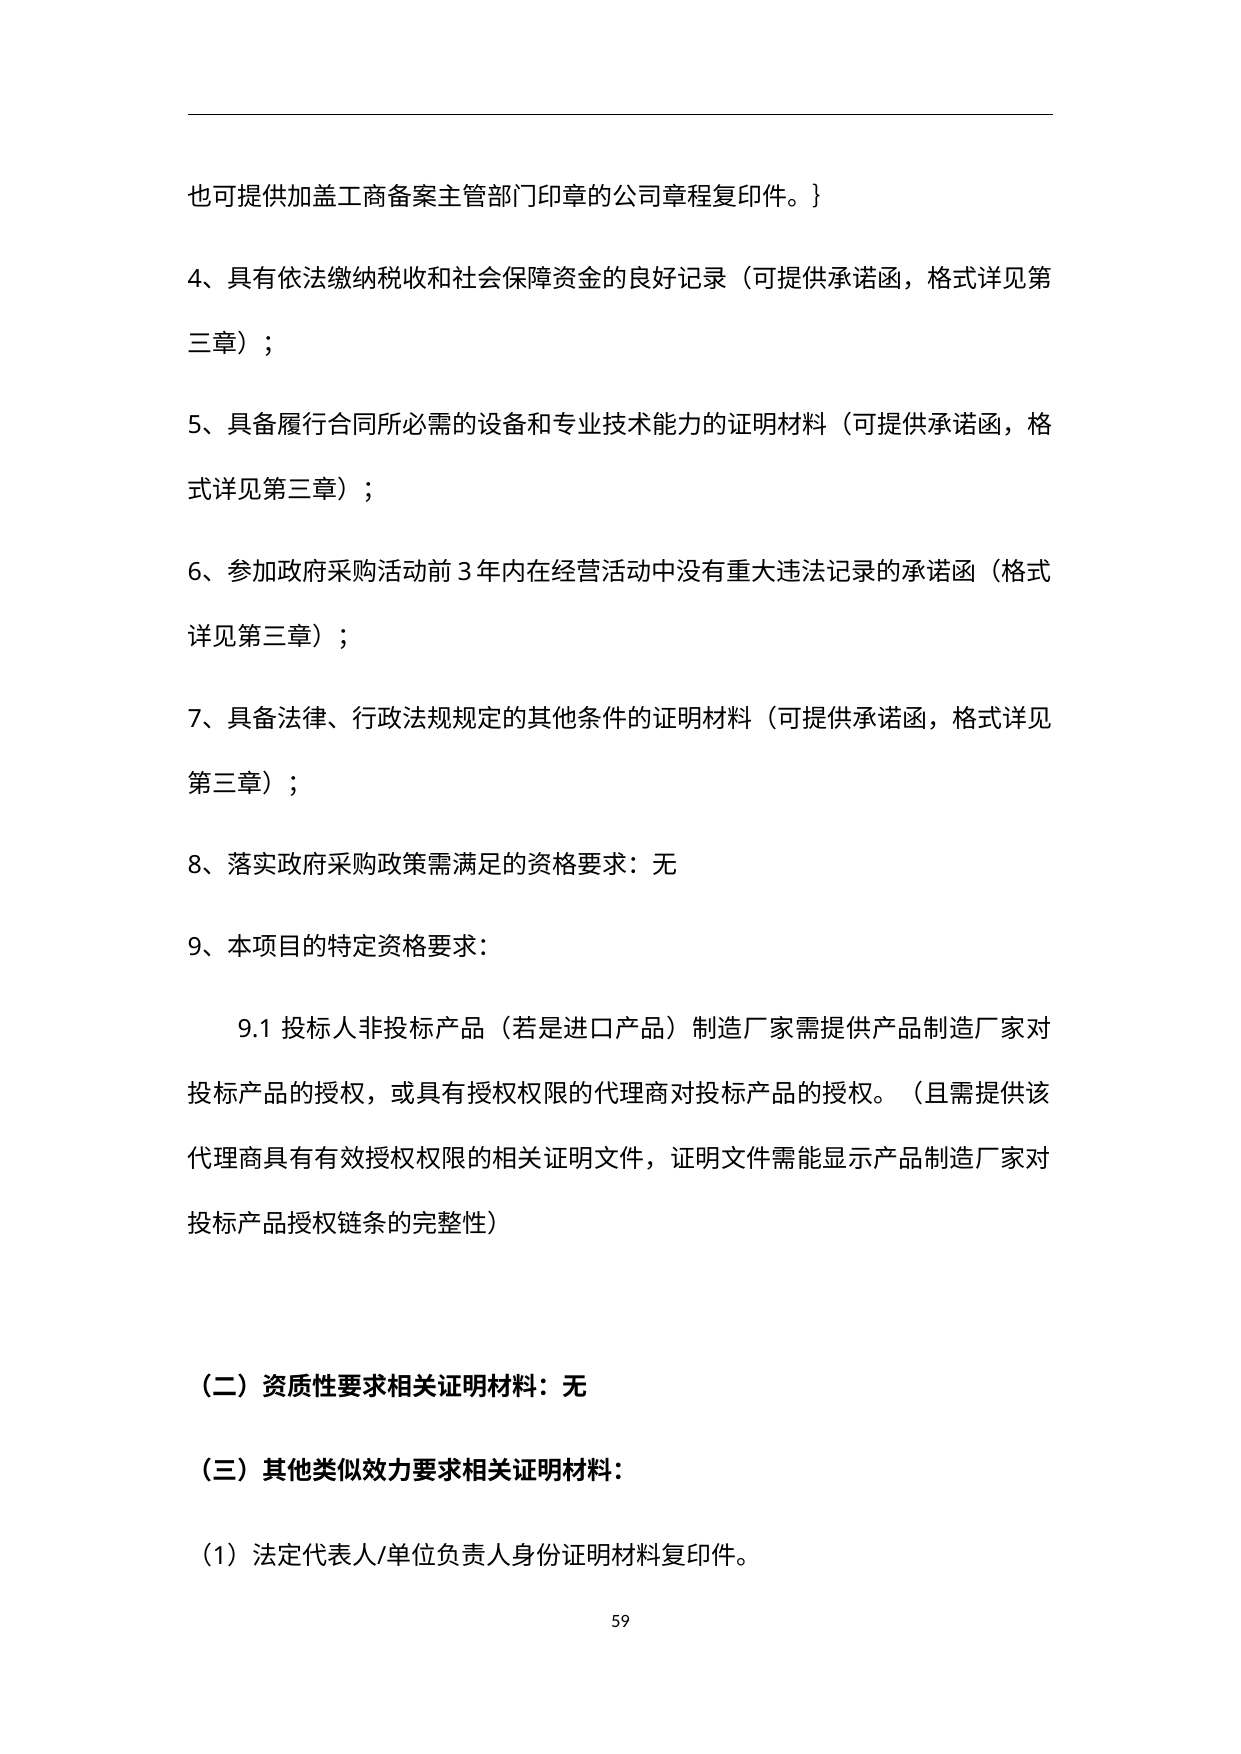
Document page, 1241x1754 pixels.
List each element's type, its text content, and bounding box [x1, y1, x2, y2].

text 8、落实政府采购政策需满足的资格要求：无 [187, 830, 1053, 895]
text 6、参加政府采购活动前3年内在经营活动中没有重大违法记录的承诺函（格式详见第三章）； [187, 537, 1053, 667]
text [187, 162, 1053, 227]
text 5、具备履行合同所必需的设备和专业技术能力的证明材料（可提供承诺函，格式详见第三章）； [187, 390, 1053, 520]
text 9、本项目的特定资格要求： [187, 912, 1053, 977]
text 7、具备法律、行政法规规定的其他条件的证明材料（可提供承诺函，格式详见第三章）； [187, 684, 1053, 814]
text 4、具有依法缴纳税收和社会保障资金的良好记录（可提供承诺函，格式详见第三章）； [187, 244, 1053, 374]
text （三）其他类似效力要求相关证明材料： [187, 1436, 1053, 1501]
text 9.1 投标人非投标产品（若是进口产品）制造厂家需提供产品制造厂家对投标产品的授权，或具有授权权限的代理商对投标产品的授权。（且需提供该代理商具有有效授权权限的相关证明文件，证明文件需能显示产品制造厂家对投标产品授权链条的完整性） [187, 994, 1053, 1254]
text （二）资质性要求相关证明材料：无 [187, 1352, 1053, 1417]
text （1）法定代表人/单位负责人身份证明材料复印件。 [187, 1521, 1053, 1586]
